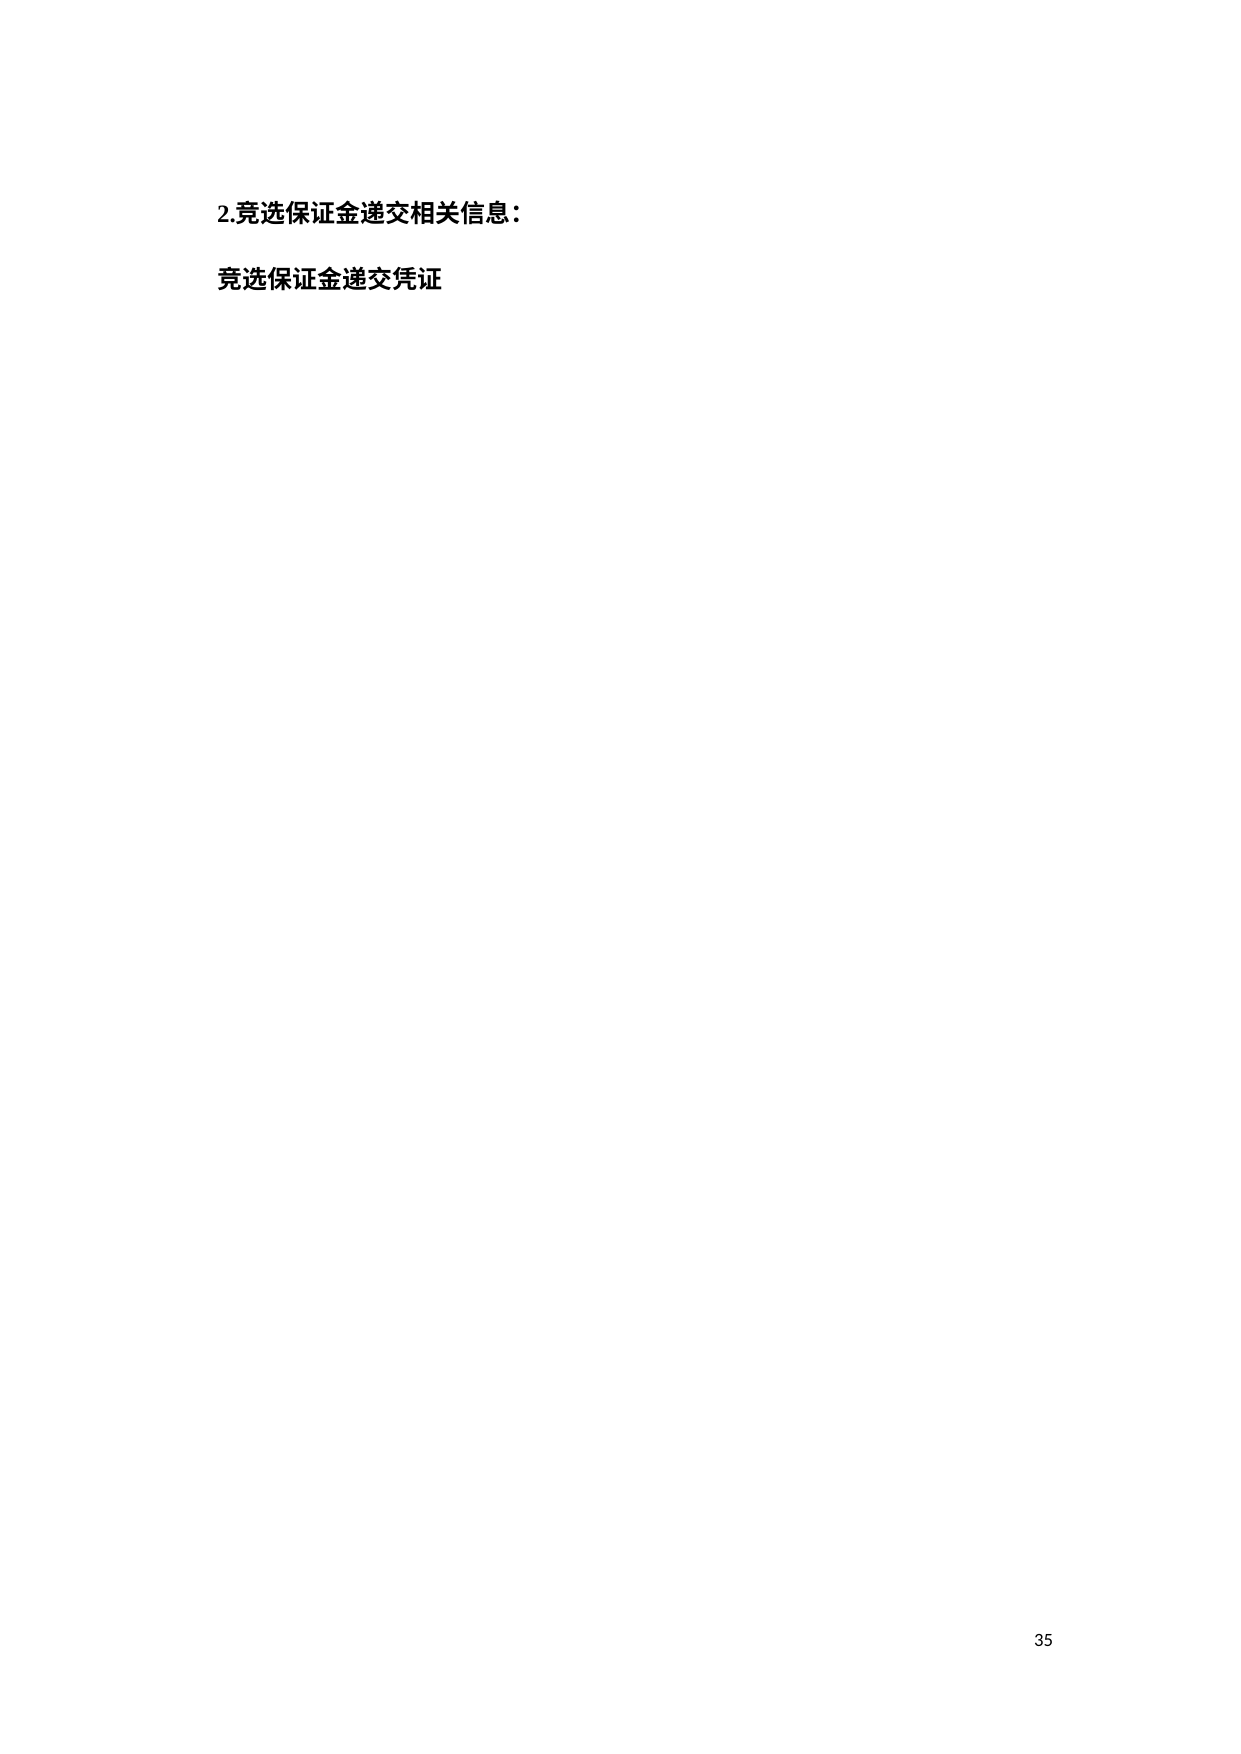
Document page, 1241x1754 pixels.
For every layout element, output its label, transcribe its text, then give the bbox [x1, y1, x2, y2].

text 竞选保证金递交凭证 [187, 258, 1053, 298]
text 2.竞选保证金递交相关信息： [187, 192, 1053, 231]
